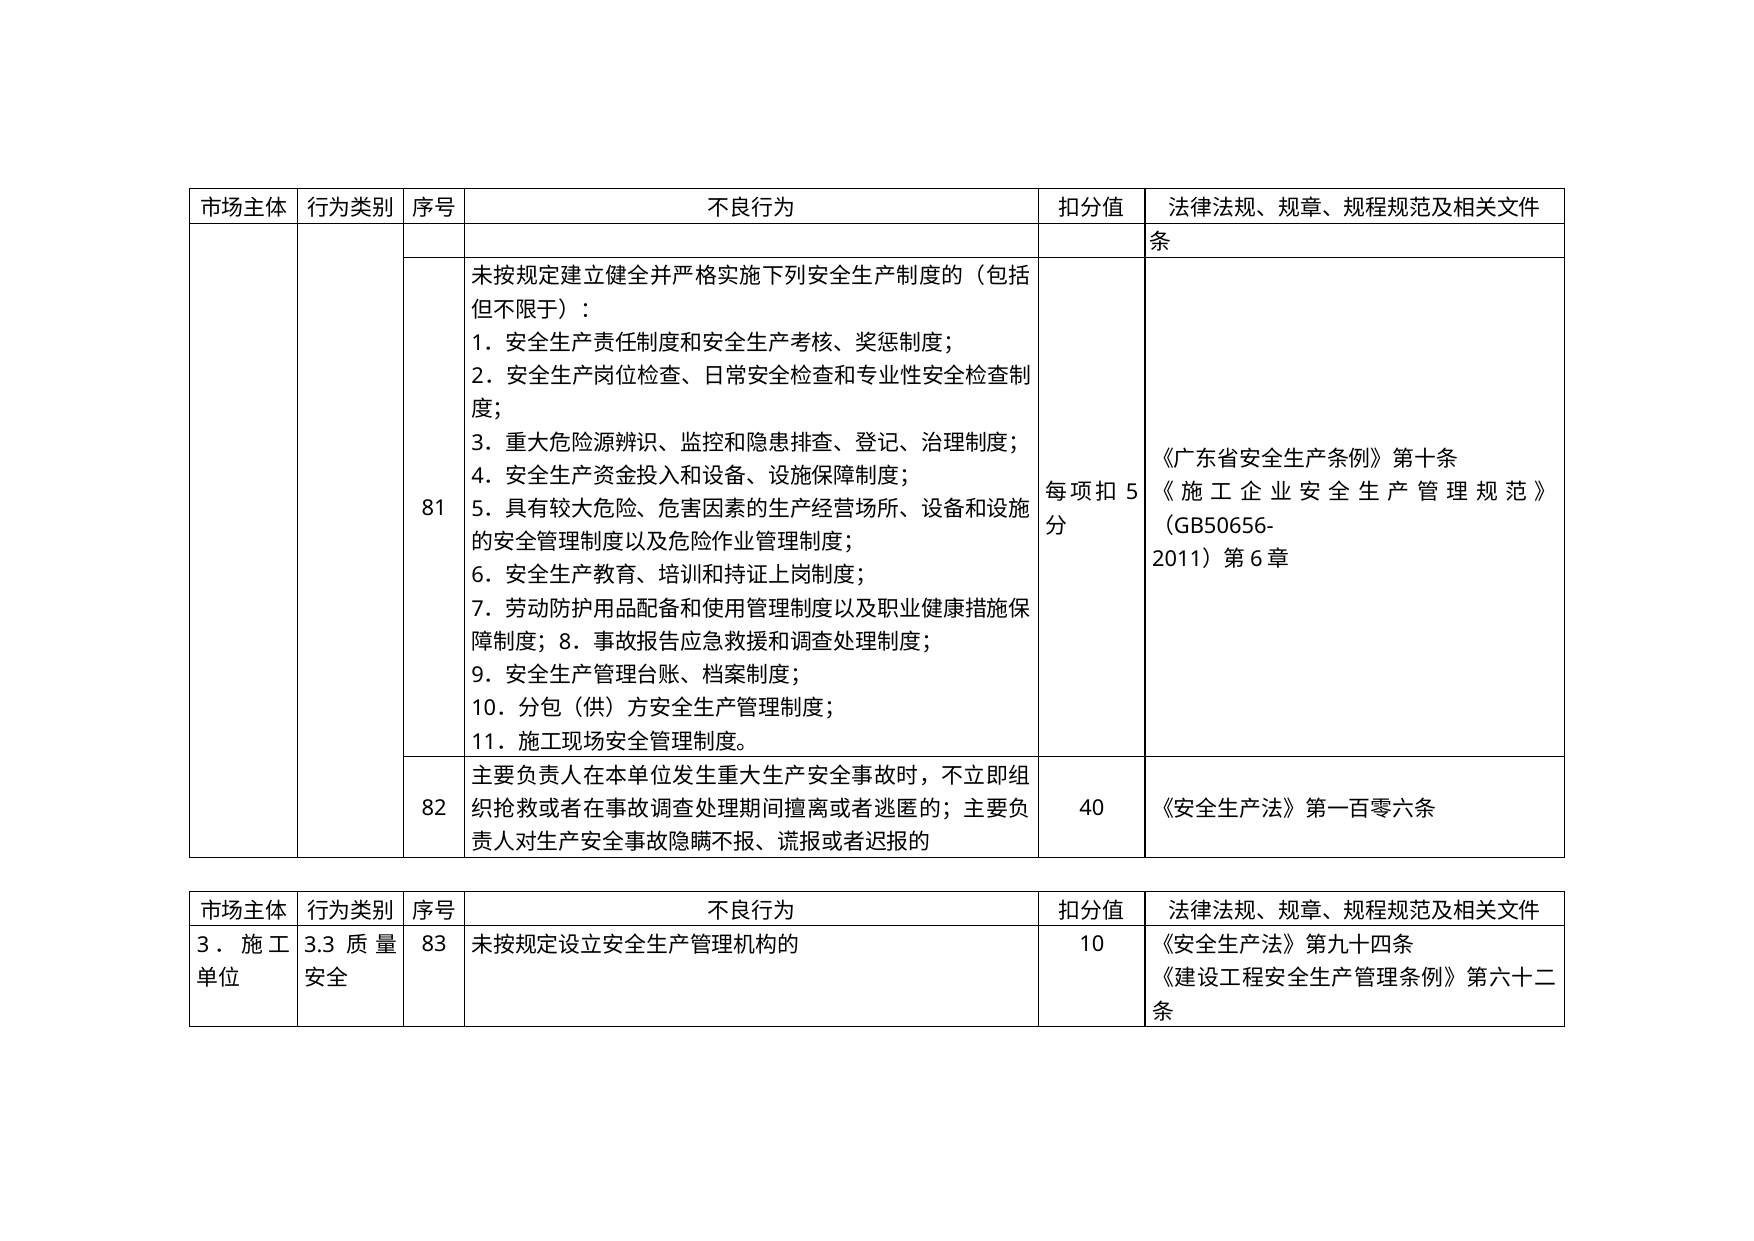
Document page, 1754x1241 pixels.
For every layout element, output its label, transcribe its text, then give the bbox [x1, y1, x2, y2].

table_header 市场主体 [190, 189, 297, 222]
table_header 法律法规、规章、规程规范及相关文件 [1146, 892, 1564, 925]
table_cell 《安全生产法》第九十四条 《建设工程安全生产管理条例》第六十二条 [1146, 926, 1564, 1026]
table_cell 83 [404, 926, 464, 1026]
table_cell 未按规定建立健全并严格实施下列安全生产制度的（包括但不限于）： 1．安全生产责任制度和安全生产考核、奖惩制度； 2．安全生产岗位检查、日常安全检查和专业性安全检查制度； 3．重大危险源辨识、监控和隐患排查、登记、治理制度； 4．安全生产资金投入和设备、设施保障制度； 5．具有较大危险、危害因素的生产经营场所、设备和设施的安全管理制度以及危险作业管理制度； 6．安全生产教育、培训和持证上岗制度； 7．劳动防护用品配备和使用管理制度以及职业健康措施保障制度；8．事故报告应急救援和调查处理制度； 9．安全生产管理台账、档案制度； 10．分包（供）方安全生产管理制度； 11．施工现场安全管理制度。 [465, 258, 1038, 756]
table_cell 82 [404, 757, 464, 857]
table_header 市场主体 [190, 892, 297, 925]
table_header 序号 [404, 892, 464, 925]
table_header 序号 [404, 189, 464, 222]
table_cell 80 [404, 224, 464, 257]
table_header 行为类别 [298, 892, 403, 925]
table_header 不良行为 [465, 189, 1038, 222]
table_header 行为类别 [298, 189, 403, 222]
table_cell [465, 224, 1038, 257]
table_cell 每项扣5分 [1039, 258, 1144, 756]
table_cell 主要负责人在本单位发生重大生产安全事故时，不立即组织抢救或者在事故调查处理期间擅离或者逃匿的；主要负责人对生产安全事故隐瞒不报、谎报或者迟报的 [465, 757, 1038, 857]
table_cell 3 [1039, 224, 1144, 257]
table_cell 40 [1039, 757, 1144, 857]
table_cell 81 [404, 258, 464, 756]
table_cell 10 [1039, 926, 1144, 1026]
table_header 扣分值 [1039, 892, 1144, 925]
table_cell 《广东省安全生产条例》第十条 《施工企业安全生产管理规范》（GB50656- 2011）第6章 [1146, 258, 1564, 756]
table_header 扣分值 [1039, 189, 1144, 222]
table_cell 《安全生产法》第一百零六条 [1146, 757, 1564, 857]
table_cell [1146, 224, 1564, 257]
table_cell 3．施工单位 [190, 926, 297, 1026]
table_cell 未按规定设立安全生产管理机构的 [465, 926, 1038, 1026]
table_header 不良行为 [465, 892, 1038, 925]
table_header 法律法规、规章、规程规范及相关文件 [1146, 189, 1564, 222]
table_cell 3.3质量安全 [298, 926, 403, 1026]
